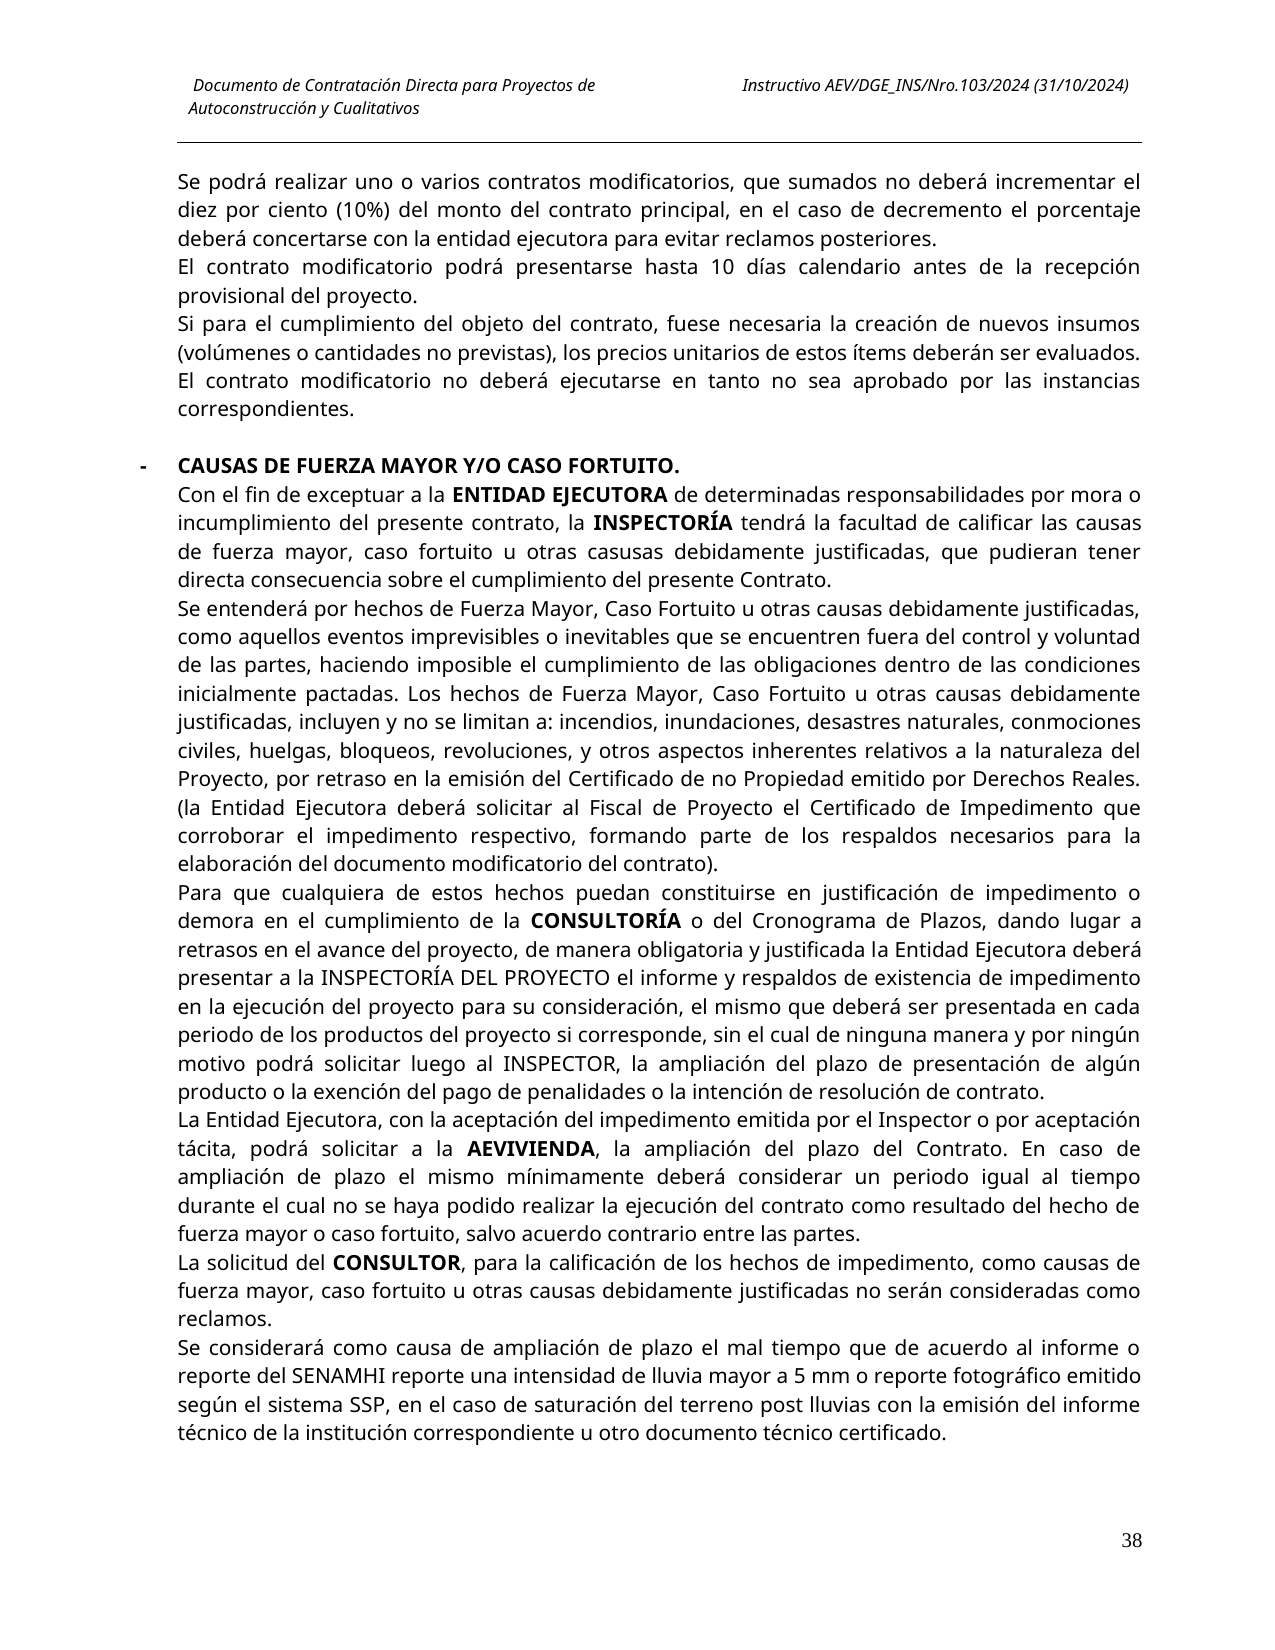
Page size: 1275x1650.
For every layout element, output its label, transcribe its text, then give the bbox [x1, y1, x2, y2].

text Para que cualquiera de estos hechos puedan constituirse en justificación de impedimento o demora en el cumplimiento de la CONSULTORÍA o del Cronograma de Plazos, dando lugar a retrasos en el avance del proyecto, de manera obligatoria y justificada la Entidad Ejecutora deberá presentar a la INSPECTORÍA DEL PROYECTO el informe y respaldos de existencia de impedimento en la ejecución del proyecto para su consideración, el mismo que deberá ser presentada en cada periodo de los productos del proyecto si corresponde, sin el cual de ninguna manera y por ningún motivo podrá solicitar luego al INSPECTOR, la ampliación del plazo de presentación de algún producto o la exención del pago de penalidades o la intención de resolución de contrato. [177, 878, 1142, 1106]
text La Entidad Ejecutora, con la aceptación del impedimento emitida por el Inspector o por aceptación tácita, podrá solicitar a la AEVIVIENDA, la ampliación del plazo del Contrato. En caso de ampliación de plazo el mismo mínimamente deberá considerar un periodo igual al tiempo durante el cual no se haya podido realizar la ejecución del contrato como resultado del hecho de fuerza mayor o caso fortuito, salvo acuerdo contrario entre las partes. [177, 1106, 1142, 1248]
text Se podrá realizar uno o varios contratos modificatorios, que sumados no deberá incrementar el diez por ciento (10%) del monto del contrato principal, en el caso de decremento el porcentaje deberá concertarse con la entidad ejecutora para evitar reclamos posteriores. [177, 167, 1142, 252]
text La solicitud del CONSULTOR, para la calificación de los hechos de impedimento, como causas de fuerza mayor, caso fortuito u otras causas debidamente justificadas no serán consideradas como reclamos. [177, 1248, 1142, 1333]
text Con el fin de exceptuar a la ENTIDAD EJECUTORA de determinadas responsabilidades por mora o incumplimiento del presente contrato, la INSPECTORÍA tendrá la facultad de calificar las causas de fuerza mayor, caso fortuito u otras casusas debidamente justificadas, que pudieran tener directa consecuencia sobre el cumplimiento del presente Contrato. [177, 480, 1142, 594]
text Se entenderá por hechos de Fuerza Mayor, Caso Fortuito u otras causas debidamente justificadas, como aquellos eventos imprevisibles o inevitables que se encuentren fuera del control y voluntad de las partes, haciendo imposible el cumplimiento de las obligaciones dentro de las condiciones inicialmente pactadas. Los hechos de Fuerza Mayor, Caso Fortuito u otras causas debidamente justificadas, incluyen y no se limitan a: incendios, inundaciones, desastres naturales, conmociones civiles, huelgas, bloqueos, revoluciones, y otros aspectos inherentes relativos a la naturaleza del Proyecto, por retraso en la emisión del Certificado de no Propiedad emitido por Derechos Reales. (la Entidad Ejecutora deberá solicitar al Fiscal de Proyecto el Certificado de Impedimento que corroborar el impedimento respectivo, formando parte de los respaldos necesarios para la elaboración del documento modificatorio del contrato). [177, 594, 1142, 878]
text Si para el cumplimiento del objeto del contrato, fuese necesaria la creación de nuevos insumos (volúmenes o cantidades no previstas), los precios unitarios de estos ítems deberán ser evaluados. El contrato modificatorio no deberá ejecutarse en tanto no sea aprobado por las instancias correspondientes. [177, 309, 1142, 423]
list CAUSAS DE FUERZA MAYOR Y/O CASO FORTUITO. [140, 451, 1142, 480]
text El contrato modificatorio podrá presentarse hasta 10 días calendario antes de la recepción provisional del proyecto. [177, 252, 1142, 309]
text Se considerará como causa de ampliación de plazo el mal tiempo que de acuerdo al informe o reporte del SENAMHI reporte una intensidad de lluvia mayor a 5 mm o reporte fotográfico emitido según el sistema SSP, en el caso de saturación del terreno post lluvias con la emisión del informe técnico de la institución correspondiente u otro documento técnico certificado. [177, 1333, 1142, 1447]
